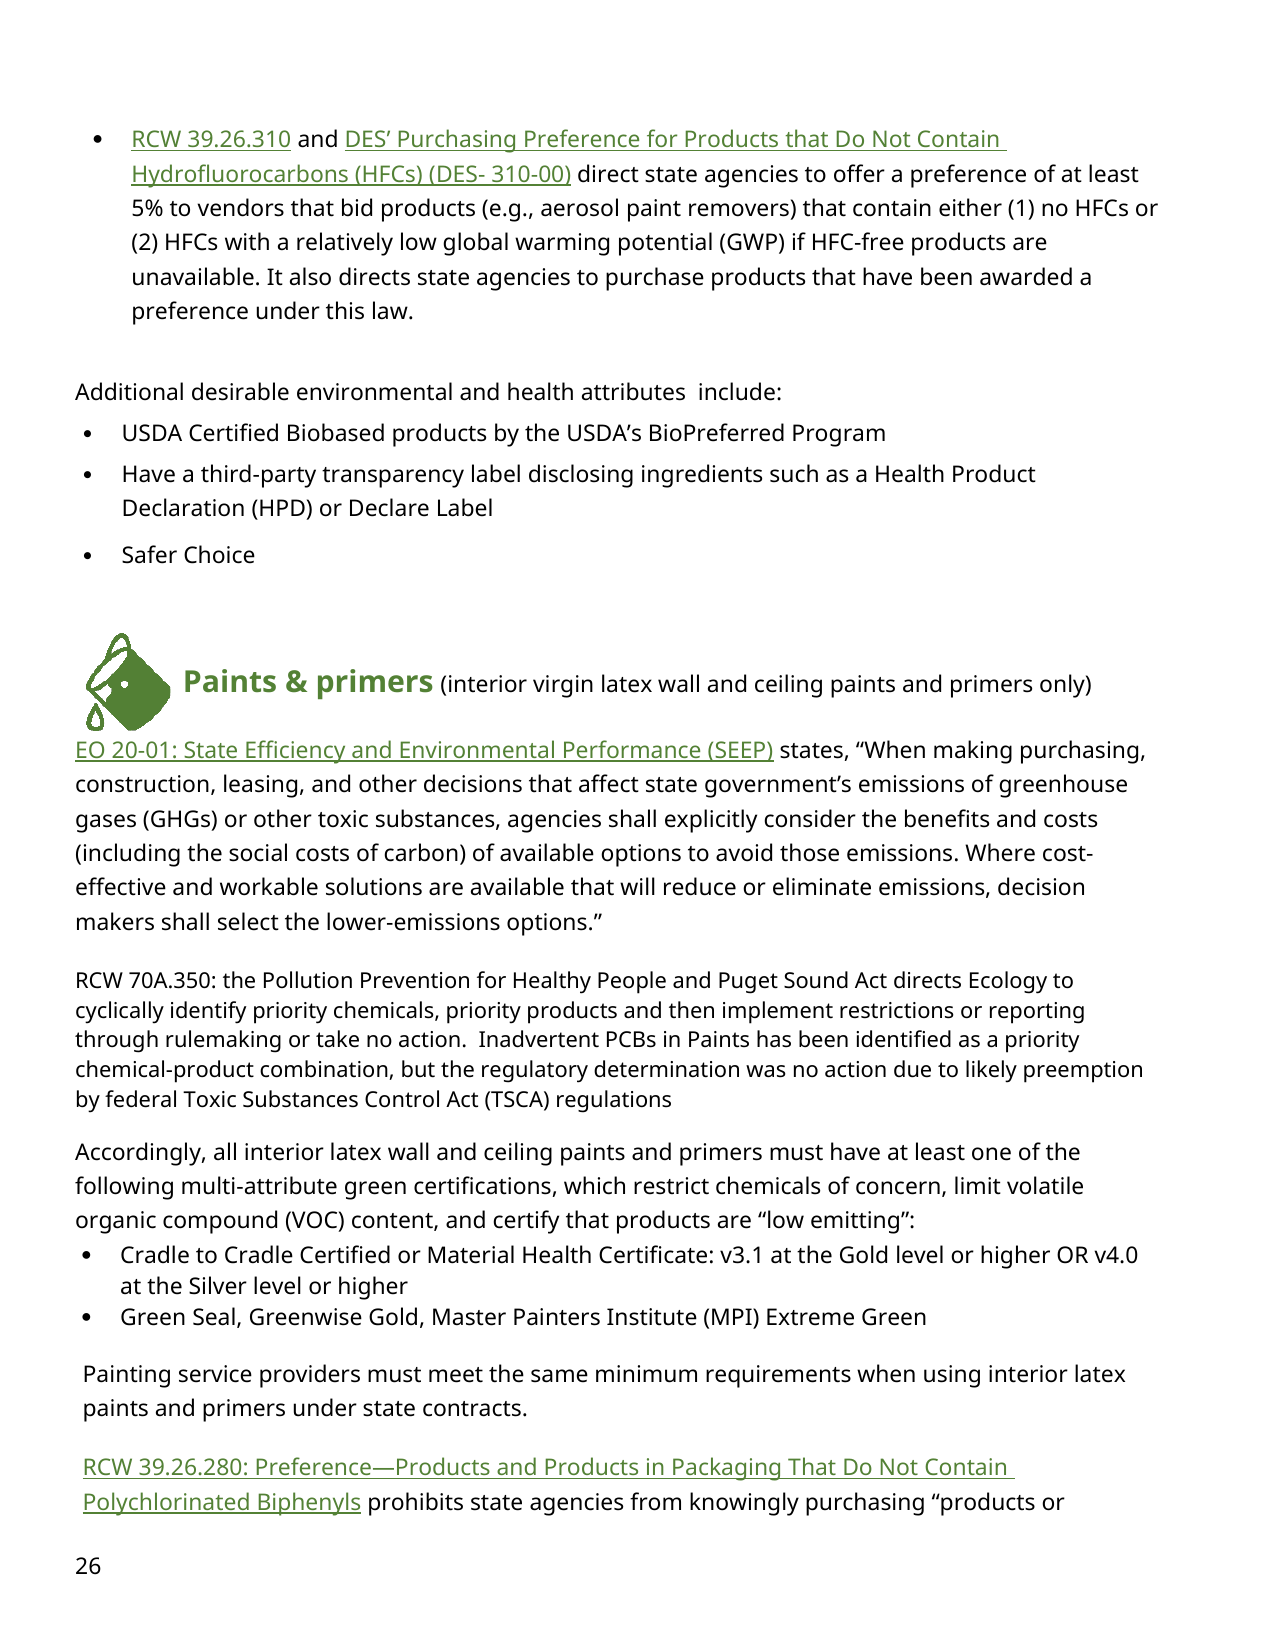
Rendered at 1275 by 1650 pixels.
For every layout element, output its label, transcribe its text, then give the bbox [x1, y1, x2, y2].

list RCW 70A.350: the Pollution Prevention for Healthy People and Puget Sound Act directs Ecology to cyclically identify priority chemicals, priority products and then implement restrictions or reporting through rulemaking or take no action. Inadvertent PCBs in Paints has been identified as a priority chemical-product combination, but the regulatory determination was no action due to likely preemption by federal Toxic Substances Control Act (TSCA) regulations [75, 965, 1162, 1114]
list Green Seal, Greenwise Gold, Master Painters Institute (MPI) Extreme Green [82, 1301, 1162, 1333]
text EO 20-01: State Efficiency and Environmental Performance (SEEP) states, “When making purchasing, construction, leasing, and other decisions that affect state government’s emissions of greenhouse gases (GHGs) or other toxic substances, agencies shall explicitly consider the benefits and costs (including the social costs of carbon) of available options to avoid those emissions. Where cost-effective and workable solutions are available that will reduce or eliminate emissions, decision makers shall select the lower-emissions options.” [75, 734, 1162, 937]
list Accordingly, all interior latex wall and ceiling paints and primers must have at least one of the following multi-attribute green certifications, which restrict chemicals of concern, limit volatile organic compound (VOC) content, and certify that products are “low emitting”: [75, 1136, 1162, 1236]
list RCW 39.26.310 and DES’ Purchasing Preference for Products that Do Not Contain Hydrofluorocarbons (HFCs) (DES- 310-00) direct state agencies to offer a preference of at least 5% to vendors that bid products (e.g., aerosol paint removers) that contain either (1) no HFCs or (2) HFCs with a relatively low global warming potential (GWP) if HFC-free products are unavailable. It also directs state agencies to purchase products that have been awarded a preference under this law. [94, 123, 1162, 326]
table_header [75, 602, 182, 734]
list Safer Choice [84, 539, 1162, 570]
list USDA Certified Biobased products by the USDA’s BioPreferred Program [84, 417, 1162, 448]
picture [86, 633, 171, 731]
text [82, 1451, 1162, 1517]
text Painting service providers must meet the same minimum requirements when using interior latex paints and primers under state contracts. [82, 1357, 1162, 1423]
text Additional desirable environmental and health attributes include: [75, 376, 1162, 407]
list Cradle to Cradle Certified or Material Health Certificate: v3.1 at the Gold level or higher OR v4.0 at the Silver level or higher [82, 1239, 1162, 1301]
list Have a third-party transparency label disclosing ingredients such as a Health Product Declaration (HPD) or Declare Label [84, 457, 1162, 523]
table_header Paints & primers (interior virgin latex wall and ceiling paints and primers only) [182, 602, 1200, 734]
